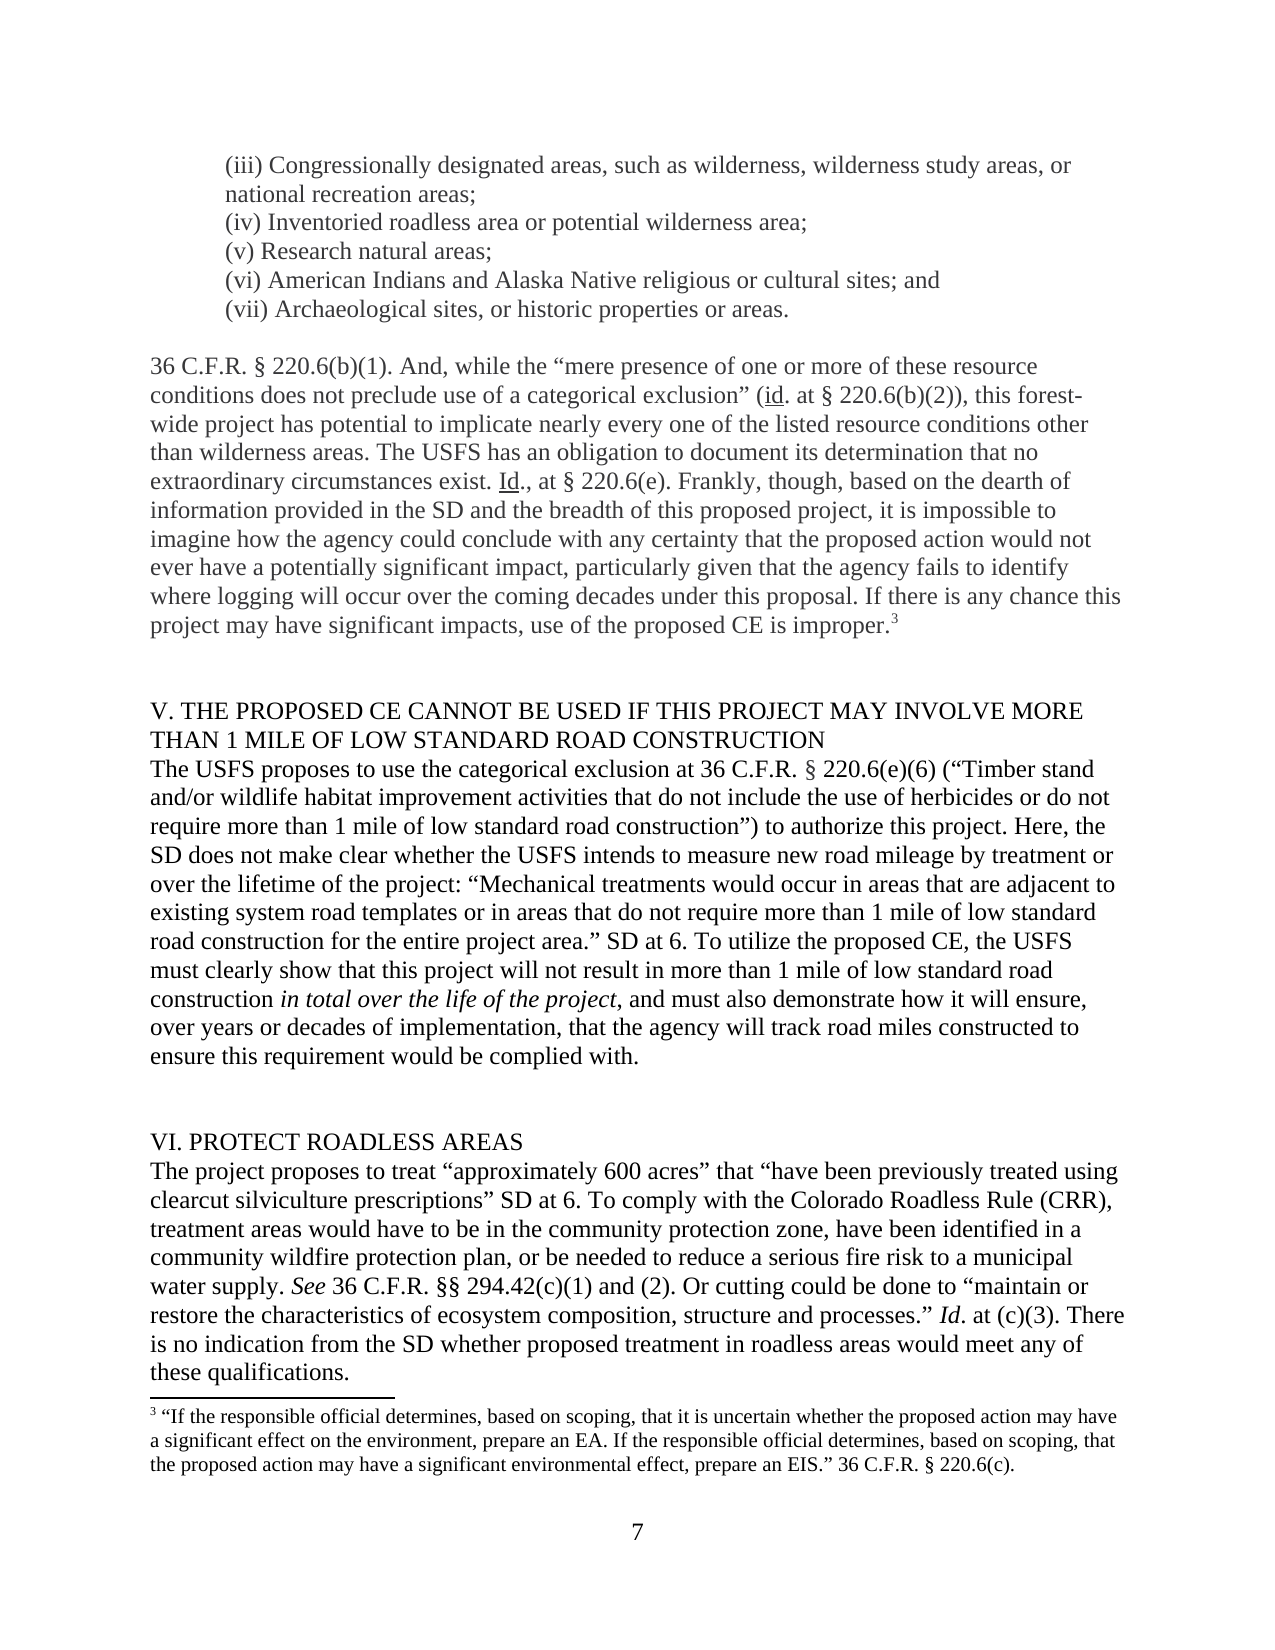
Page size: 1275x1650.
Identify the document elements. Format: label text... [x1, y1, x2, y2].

text V. THE PROPOSED CE CANNOT BE USED IF THIS PROJECT MAY INVOLVE MORE THAN 1 MILE OF LOW STANDARD ROAD CONSTRUCTION [150, 696, 1125, 754]
text (iv) Inventoried roadless area or potential wilderness area; [225, 207, 1125, 236]
text The USFS proposes to use the categorical exclusion at 36 C.F.R. § 220.6(e)(6) (“Timber stand and/or wildlife habitat improvement activities that do not include the use of herbicides or do not require more than 1 mile of low standard road construction”) to authorize this project. Here, the SD does not make clear whether the USFS intends to measure new road mileage by treatment or over the lifetime of the project: “Mechanical treatments would occur in areas that are adjacent to existing system road templates or in areas that do not require more than 1 mile of low standard road construction for the entire project area.” SD at 6. To utilize the proposed CE, the USFS must clearly show that this project will not result in more than 1 mile of low standard road construction in total over the life of the project, and must also demonstrate how it will ensure, over years or decades of implementation, that the agency will track road miles constructed to ensure this requirement would be complied with. [150, 754, 1125, 1070]
text 36 C.F.R. § 220.6(b)(1). And, while the “mere presence of one or more of these resource conditions does not preclude use of a categorical exclusion” (id. at § 220.6(b)(2)), this forest-wide project has potential to implicate nearly every one of the listed resource conditions other than wilderness areas. The USFS has an obligation to document its determination that no extraordinary circumstances exist. Id., at § 220.6(e). Frankly, though, based on the dearth of information provided in the SD and the breadth of this proposed project, it is impossible to imagine how the agency could conclude with any certainty that the proposed action would not ever have a potentially significant impact, particularly given that the agency fails to identify where logging will occur over the coming decades under this proposal. If there is any chance this project may have significant impacts, use of the proposed CE is improper. [150, 322, 1125, 639]
text (v) Research natural areas; [225, 236, 1125, 265]
text (vi) American Indians and Alaska Native religious or cultural sites; and [225, 265, 1125, 294]
text The project proposes to treat “approximately 600 acres” that “have been previously treated using clearcut silviculture prescriptions” SD at 6. To comply with the Colorado Roadless Rule (CRR), treatment areas would have to be in the community protection zone, have been identified in a community wildfire protection plan, or be needed to reduce a serious fire risk to a municipal water supply. See 36 C.F.R. §§ 294.42(c)(1) and (2). Or cutting could be done to “maintain or restore the characteristics of ecosystem composition, structure and processes.” Id. at (c)(3). There is no indication from the SD whether proposed treatment in roadless areas would meet any of these qualifications. [150, 1156, 1125, 1386]
text VI. PROTECT ROADLESS AREAS [150, 1127, 1125, 1156]
text (iii) Congressionally designated areas, such as wilderness, wilderness study areas, or national recreation areas; [225, 150, 1125, 207]
text (vii) Archaeological sites, or historic properties or areas. [225, 294, 1125, 322]
